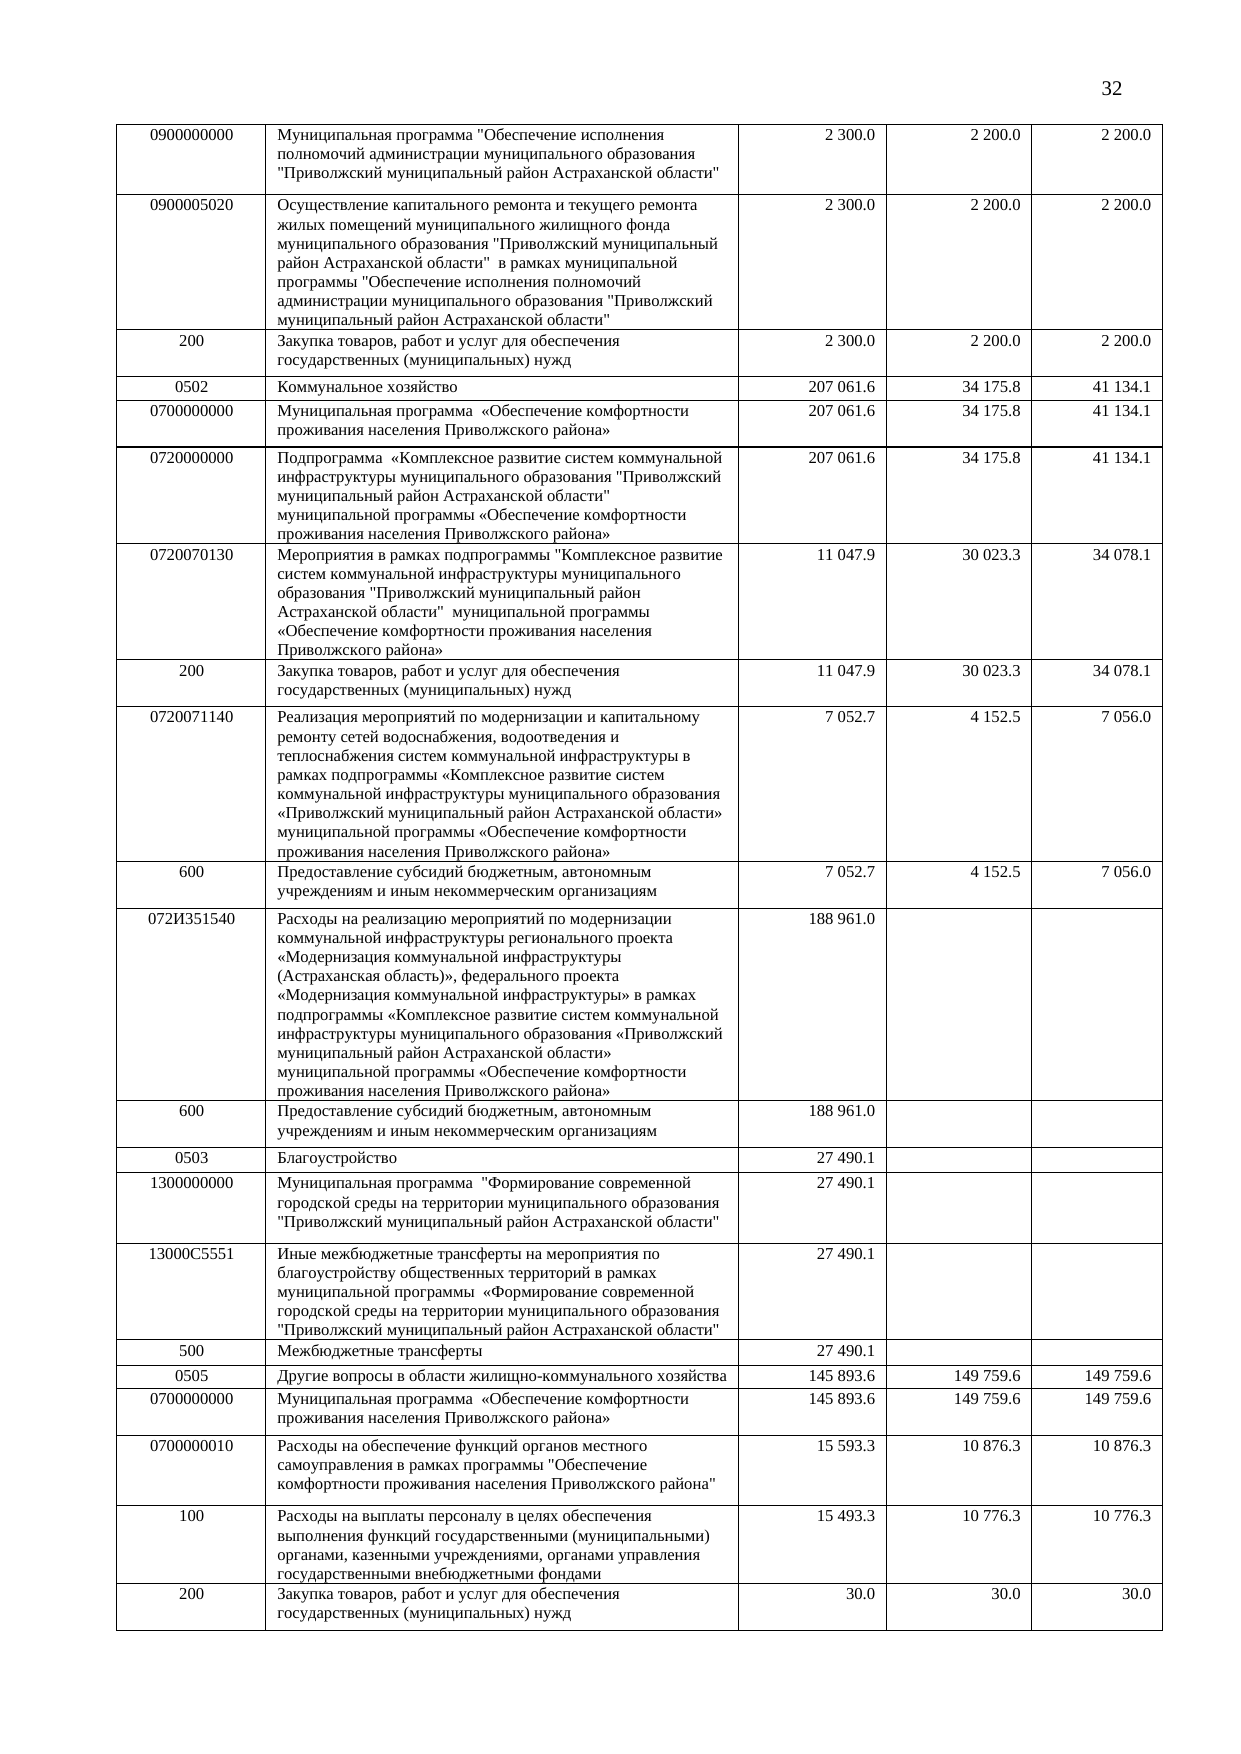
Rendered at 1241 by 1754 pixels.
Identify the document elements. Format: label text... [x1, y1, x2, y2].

table_cell Благоустройство [266, 1148, 738, 1172]
table_cell [1032, 1101, 1162, 1147]
table_cell 149 759.6 [887, 1366, 1031, 1388]
table_cell 0700000010 [117, 1436, 265, 1505]
table_cell 0900000000 [117, 125, 265, 194]
table_cell Муниципальная программа «Обеспечение комфортности проживания населения Приволжского района» [266, 401, 738, 446]
table_cell [887, 1101, 1031, 1147]
table_cell 13000С5551 [117, 1244, 265, 1339]
table_cell Расходы на обеспечение функций органов местного самоуправления в рамках программы "Обеспечение комфортности проживания населения Приволжского района" [266, 1436, 738, 1505]
table_cell 30.0 [739, 1584, 886, 1630]
table_cell 188 961.0 [739, 909, 886, 1100]
table_cell 2 300.0 [739, 195, 886, 329]
table_cell 200 [117, 1584, 265, 1630]
table_cell [1032, 1244, 1162, 1339]
table_cell 2 200.0 [1032, 330, 1162, 376]
table_cell [1032, 1148, 1162, 1172]
table_cell Коммунальное хозяйство [266, 377, 738, 399]
table_cell Закупка товаров, работ и услуг для обеспечения государственных (муниципальных) нужд [266, 1584, 738, 1630]
table_cell 2 200.0 [1032, 125, 1162, 194]
table_cell 27 490.1 [739, 1173, 886, 1242]
table_cell 072И351540 [117, 909, 265, 1100]
table_cell 149 759.6 [1032, 1366, 1162, 1388]
table_cell 149 759.6 [887, 1389, 1031, 1435]
table_cell 0505 [117, 1366, 265, 1388]
table_cell Муниципальная программа "Формирование современной городской среды на территории муниципального образования "Приволжский муниципальный район Астраханской области" [266, 1173, 738, 1242]
table_cell 0900005020 [117, 195, 265, 329]
table_cell 10 776.3 [1032, 1506, 1162, 1583]
table_cell 4 152.5 [887, 862, 1031, 907]
table_cell 27 490.1 [739, 1244, 886, 1339]
table_cell 7 056.0 [1032, 862, 1162, 907]
table_cell 7 056.0 [1032, 707, 1162, 861]
table_cell Предоставление субсидий бюджетным, автономным учреждениям и иным некоммерческим организациям [266, 862, 738, 907]
table_cell 34 078.1 [1032, 544, 1162, 659]
table_cell 2 200.0 [1032, 195, 1162, 329]
table_cell Мероприятия в рамках подпрограммы "Комплексное развитие систем коммунальной инфраструктуры муниципального образования "Приволжский муниципальный район Астраханской области" муниципальной программы «Обеспечение комфортности проживания населения Приволжского района» [266, 544, 738, 659]
table_cell [1032, 909, 1162, 1100]
table_cell [887, 1340, 1031, 1364]
table_cell 200 [117, 660, 265, 706]
table_cell 2 300.0 [739, 125, 886, 194]
table_cell Другие вопросы в области жилищно-коммунального хозяйства [266, 1366, 738, 1388]
table_cell 0720071140 [117, 707, 265, 861]
table_cell 149 759.6 [1032, 1389, 1162, 1435]
table_cell 0720070130 [117, 544, 265, 659]
table_cell Подпрограмма «Комплексное развитие систем коммунальной инфраструктуры муниципального образования "Приволжский муниципальный район Астраханской области" муниципальной программы «Обеспечение комфортности проживания населения Приволжского района» [266, 448, 738, 543]
table_cell 41 134.1 [1032, 401, 1162, 446]
table_cell [887, 1148, 1031, 1172]
table_cell Реализация мероприятий по модернизации и капитальному ремонту сетей водоснабжения, водоотведения и теплоснабжения систем коммунальной инфраструктуры в рамках подпрограммы «Комплексное развитие систем коммунальной инфраструктуры муниципального образования «Приволжский муниципальный район Астраханской области» муниципальной программы «Обеспечение комфортности проживания населения Приволжского района» [266, 707, 738, 861]
table_cell 207 061.6 [739, 377, 886, 399]
table_cell 0700000000 [117, 401, 265, 446]
table_cell 30 023.3 [887, 660, 1031, 706]
table_cell 15 493.3 [739, 1506, 886, 1583]
table_cell 0503 [117, 1148, 265, 1172]
table_cell 34 078.1 [1032, 660, 1162, 706]
table_cell [1032, 1173, 1162, 1242]
table_cell Расходы на выплаты персоналу в целях обеспечения выполнения функций государственными (муниципальными) органами, казенными учреждениями, органами управления государственными внебюджетными фондами [266, 1506, 738, 1583]
table_cell Межбюджетные трансферты [266, 1340, 738, 1364]
table_cell 30.0 [1032, 1584, 1162, 1630]
table_cell 4 152.5 [887, 707, 1031, 861]
table_cell 2 300.0 [739, 330, 886, 376]
table_cell 34 175.8 [887, 448, 1031, 543]
table_cell 2 200.0 [887, 330, 1031, 376]
table_cell [887, 1173, 1031, 1242]
table_cell 2 200.0 [887, 195, 1031, 329]
table_cell 207 061.6 [739, 448, 886, 543]
table_cell 145 893.6 [739, 1366, 886, 1388]
table_cell 27 490.1 [739, 1340, 886, 1364]
table_cell 10 876.3 [887, 1436, 1031, 1505]
table_cell 41 134.1 [1032, 448, 1162, 543]
table_cell 30.0 [887, 1584, 1031, 1630]
table_cell 30 023.3 [887, 544, 1031, 659]
table_cell 188 961.0 [739, 1101, 886, 1147]
table_cell Закупка товаров, работ и услуг для обеспечения государственных (муниципальных) нужд [266, 330, 738, 376]
table_cell 100 [117, 1506, 265, 1583]
table_cell 27 490.1 [739, 1148, 886, 1172]
table_cell 500 [117, 1340, 265, 1364]
table_cell Иные межбюджетные трансферты на мероприятия по благоустройству общественных территорий в рамках муниципальной программы «Формирование современной городской среды на территории муниципального образования "Приволжский муниципальный район Астраханской области" [266, 1244, 738, 1339]
table_cell 34 175.8 [887, 377, 1031, 399]
table_cell 41 134.1 [1032, 377, 1162, 399]
table_cell 207 061.6 [739, 401, 886, 446]
table_cell 11 047.9 [739, 544, 886, 659]
table_cell 11 047.9 [739, 660, 886, 706]
table_cell 7 052.7 [739, 862, 886, 907]
table_cell 10 876.3 [1032, 1436, 1162, 1505]
table_cell [887, 1244, 1031, 1339]
table_cell 7 052.7 [739, 707, 886, 861]
table_cell 0502 [117, 377, 265, 399]
table_cell Предоставление субсидий бюджетным, автономным учреждениям и иным некоммерческим организациям [266, 1101, 738, 1147]
table_cell Закупка товаров, работ и услуг для обеспечения государственных (муниципальных) нужд [266, 660, 738, 706]
table_cell 1300000000 [117, 1173, 265, 1242]
table_cell Расходы на реализацию мероприятий по модернизации коммунальной инфраструктуры регионального проекта «Модернизация коммунальной инфраструктуры (Астраханская область)», федерального проекта «Модернизация коммунальной инфраструктуры» в рамках подпрограммы «Комплексное развитие систем коммунальной инфраструктуры муниципального образования «Приволжский муниципальный район Астраханской области» муниципальной программы «Обеспечение комфортности проживания населения Приволжского района» [266, 909, 738, 1100]
table_cell [1032, 1340, 1162, 1364]
table_cell [887, 909, 1031, 1100]
table_cell 145 893.6 [739, 1389, 886, 1435]
table_cell 200 [117, 330, 265, 376]
table_cell Муниципальная программа "Обеспечение исполнения полномочий администрации муниципального образования "Приволжский муниципальный район Астраханской области" [266, 125, 738, 194]
table_cell 600 [117, 862, 265, 907]
table_cell 15 593.3 [739, 1436, 886, 1505]
table_cell 0720000000 [117, 448, 265, 543]
table_cell 34 175.8 [887, 401, 1031, 446]
table_cell 600 [117, 1101, 265, 1147]
table_cell 10 776.3 [887, 1506, 1031, 1583]
table_cell 0700000000 [117, 1389, 265, 1435]
table_cell Муниципальная программа «Обеспечение комфортности проживания населения Приволжского района» [266, 1389, 738, 1435]
table_cell Осуществление капитального ремонта и текущего ремонта жилых помещений муниципального жилищного фонда муниципального образования "Приволжский муниципальный район Астраханской области" в рамках муниципальной программы "Обеспечение исполнения полномочий администрации муниципального образования "Приволжский муниципальный район Астраханской области" [266, 195, 738, 329]
table_cell 2 200.0 [887, 125, 1031, 194]
